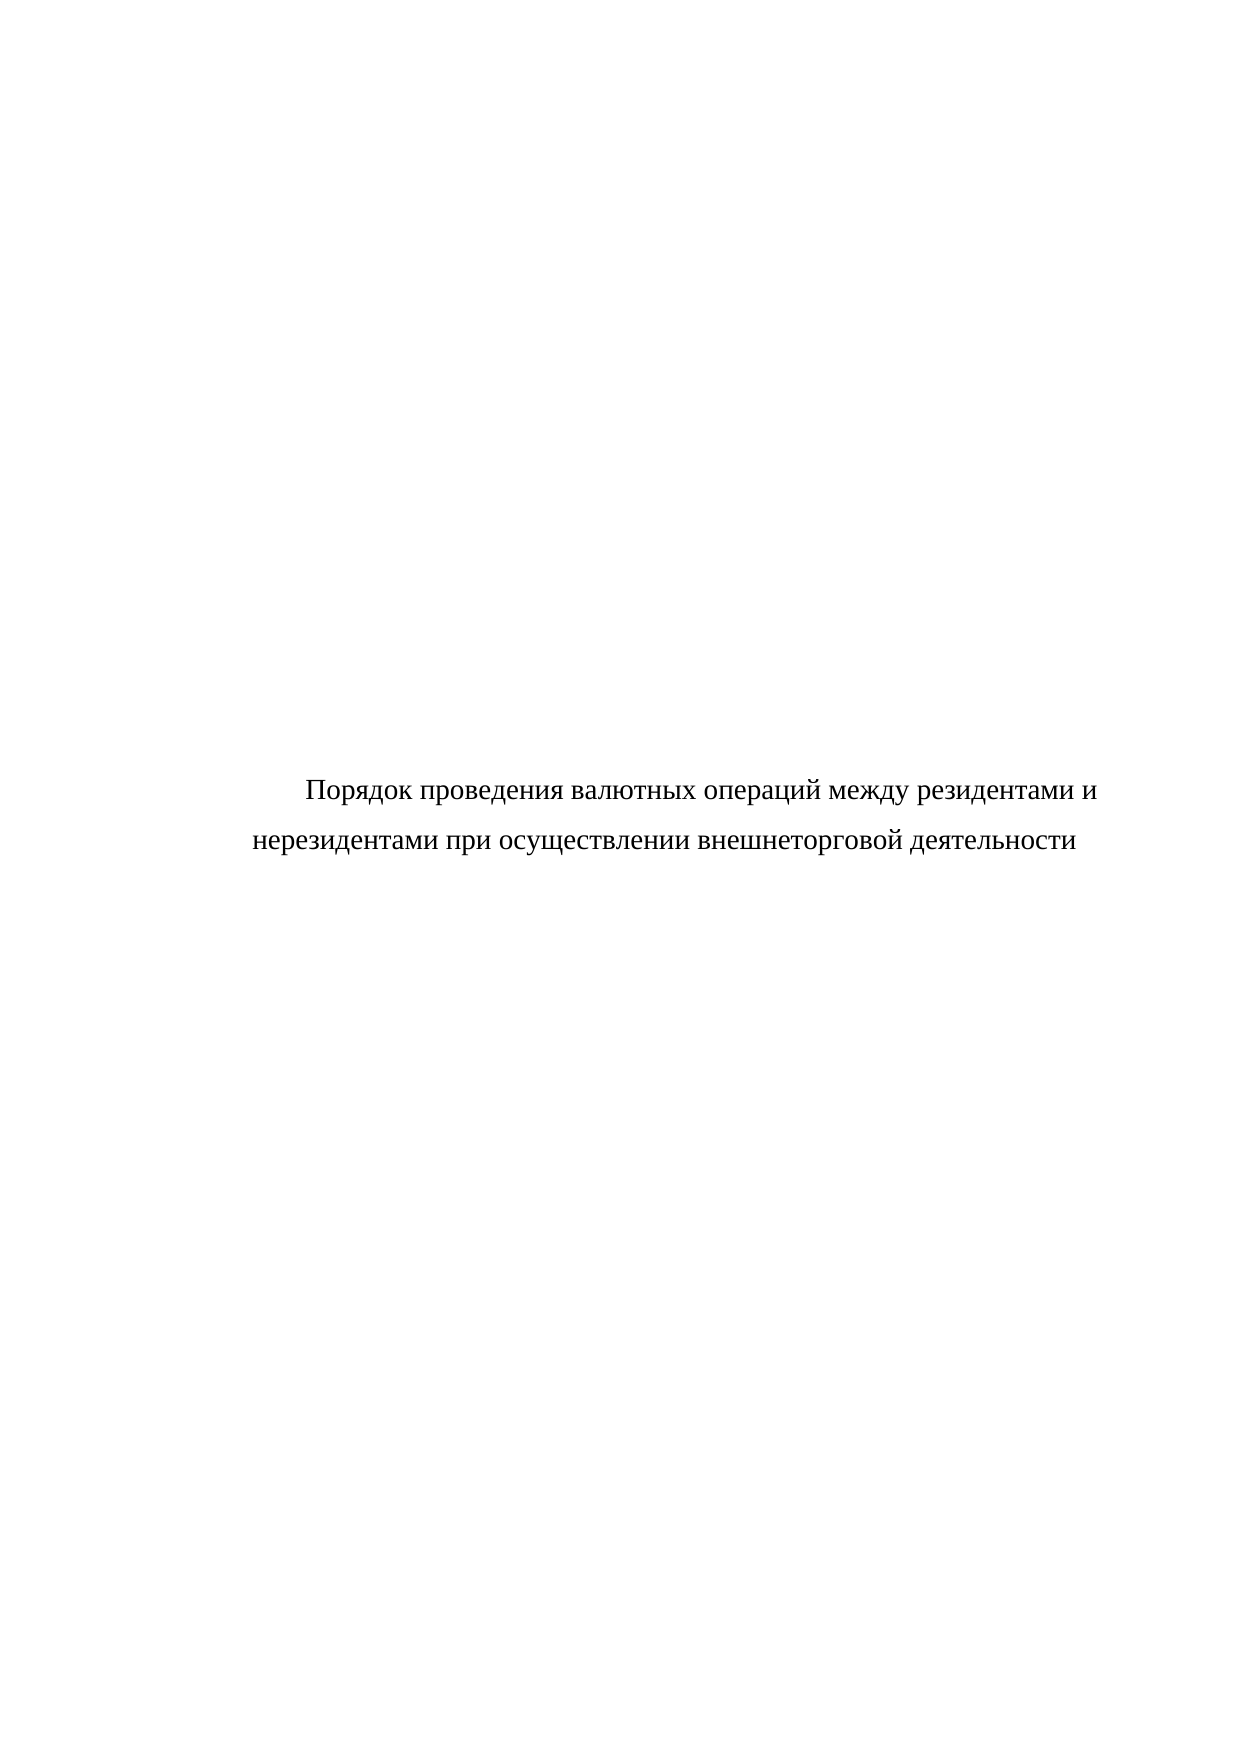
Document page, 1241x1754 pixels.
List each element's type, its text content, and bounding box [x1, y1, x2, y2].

text Порядок проведения валютных операций между резидентами и нерезидентами при осуществлении внешнеторговой деятельности [177, 772, 1152, 856]
